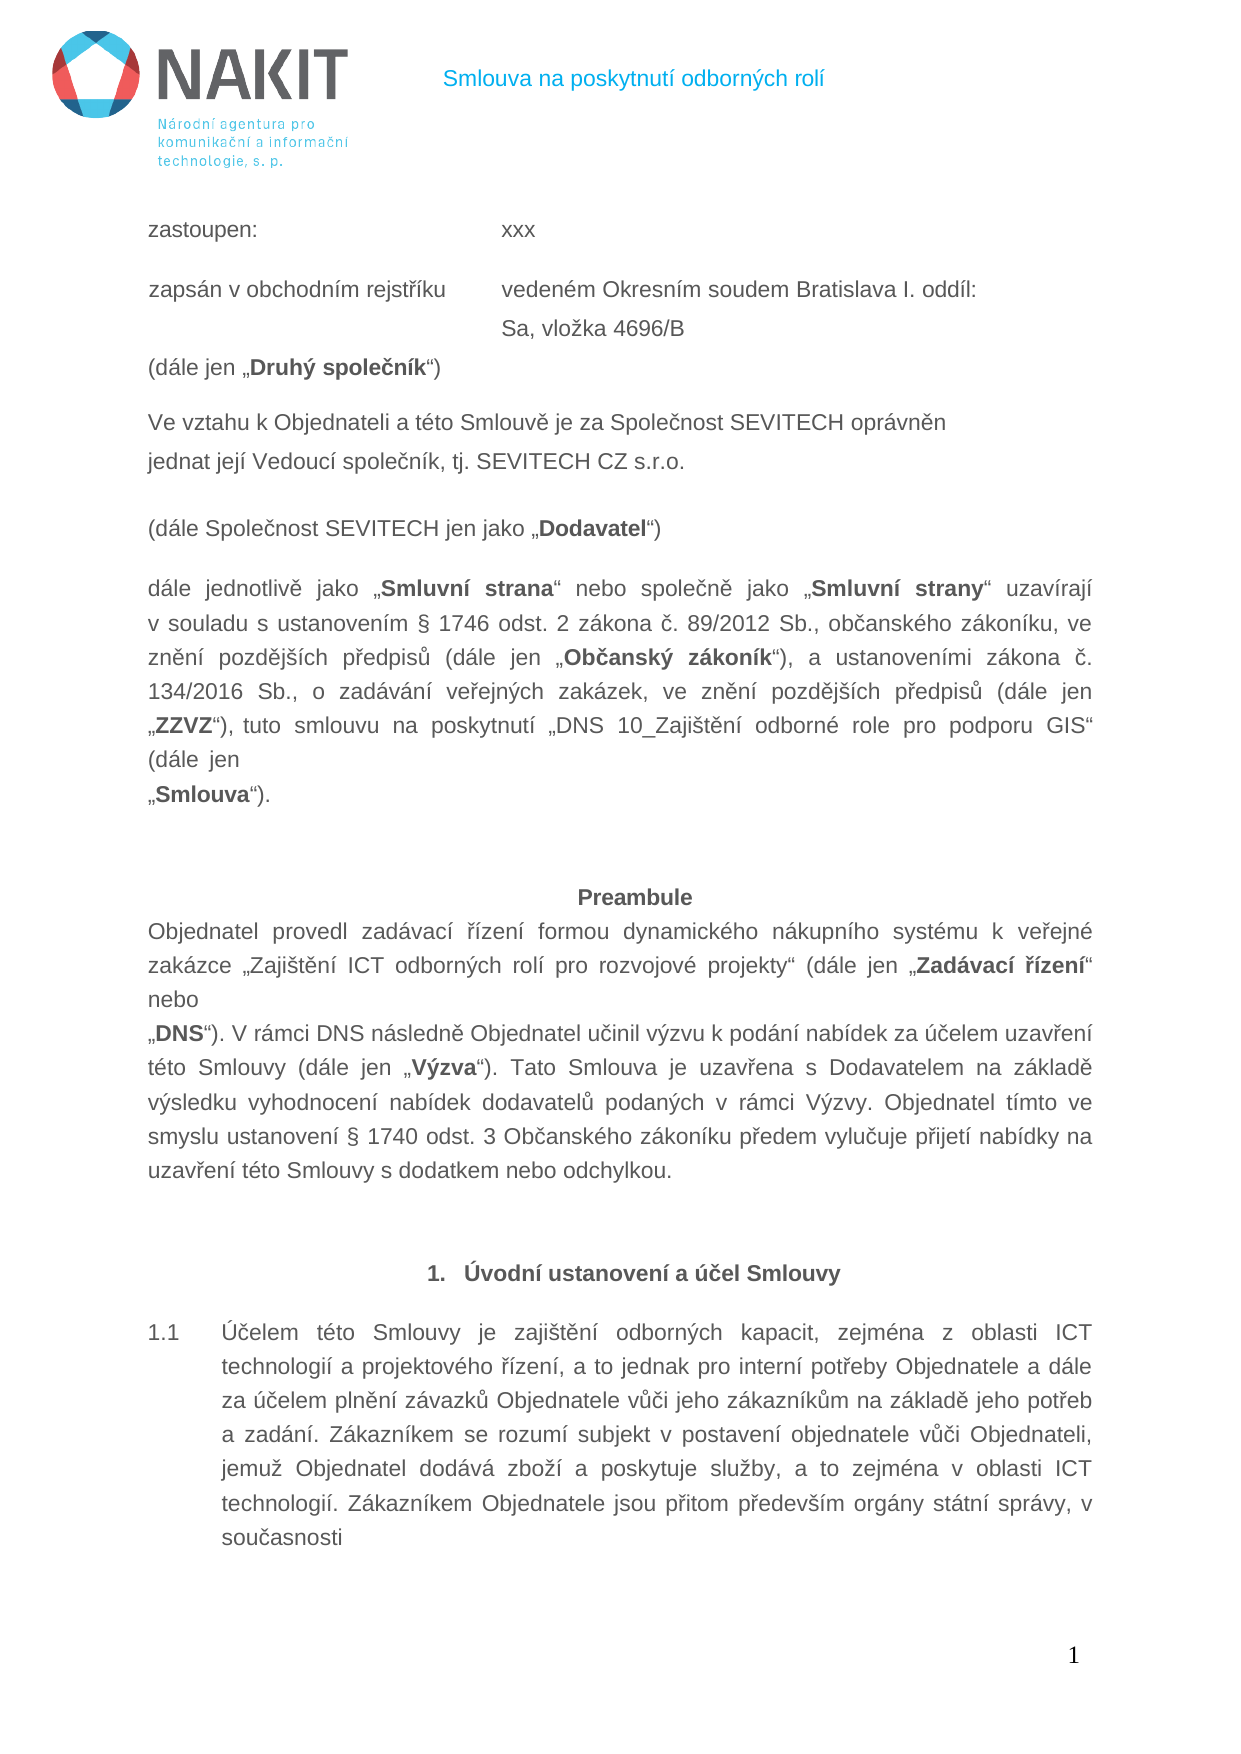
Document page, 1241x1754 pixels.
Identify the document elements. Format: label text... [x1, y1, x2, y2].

text Ve vztahu k Objednateli a této Smlouvě je za Společnost SEVITECH oprávněn jednat její Vedoucí společník, tj. SEVITECH CZ s.r.o. [148, 408, 1002, 474]
text (dále jen „Druhý společník“) [148, 354, 1178, 381]
text zapsán v obchodním rejstříku vedeném Okresním soudem Bratislava I. oddíl: [133, 276, 992, 302]
subtitle Preambule [133, 883, 1137, 910]
text Sa, vložka 4696/B [501, 315, 1178, 341]
picture [52, 31, 348, 168]
text zastoupen: xxx [148, 216, 858, 242]
subtitle Úvodní ustanovení a účel Smlouvy [427, 1259, 1178, 1286]
text Objednatel provedl zadávací řízení formou dynamického nákupního systému k veřejné zakázce „Zajištění ICT odborných rolí pro rozvojové projekty“ (dále jen „Zadávací řízení“ nebo [148, 918, 1093, 1012]
text „DNS“). V rámci DNS následně Objednatel učinil výzvu k podání nabídek za účelem uzavření této Smlouvy (dále jen „Výzva“). Tato Smlouva je uzavřena s Dodavatelem na základě výsledku vyhodnocení nabídek dodavatelů podaných v rámci Výzvy. Objednatel tímto ve smyslu ustanovení § 1740 odst. 3 Občanského zákoníku předem vylučuje přijetí nabídky na uzavření této Smlouvy s dodatkem nebo odchylkou. [148, 1020, 1093, 1183]
text dále jednotlivě jako „Smluvní strana“ nebo společně jako „Smluvní strany“ uzavírají v souladu s ustanovením § 1746 odst. 2 zákona č. 89/2012 Sb., občanského zákoníku, ve znění pozdějších předpisů (dále jen „Občanský zákoník“), a ustanoveními zákona č. 134/2016 Sb., o zadávání veřejných zakázek, ve znění pozdějších předpisů (dále jen „ZZVZ“), tuto smlouvu na poskytnutí „DNS 10_Zajištění odborné role pro podporu GIS“ (dále jen [148, 575, 1093, 773]
list Účelem této Smlouvy je zajištění odborných kapacit, zejména z oblasti ICT technologií a projektového řízení, a to jednak pro interní potřeby Objednatele a dále za účelem plnění závazků Objednatele vůči jeho zákazníkům na základě jeho potřeb a zadání. Zákazníkem se rozumí subjekt v postavení objednatele vůči Objednateli, jemuž Objednatel dodává zboží a poskytuje služby, a to zejména v oblasti ICT technologií. Zákazníkem Objednatele jsou přitom především orgány státní správy, v současnosti [147, 1319, 1093, 1550]
text „Smlouva“). [148, 781, 1178, 807]
text (dále Společnost SEVITECH jen jako „Dodavatel“) [148, 515, 1178, 541]
